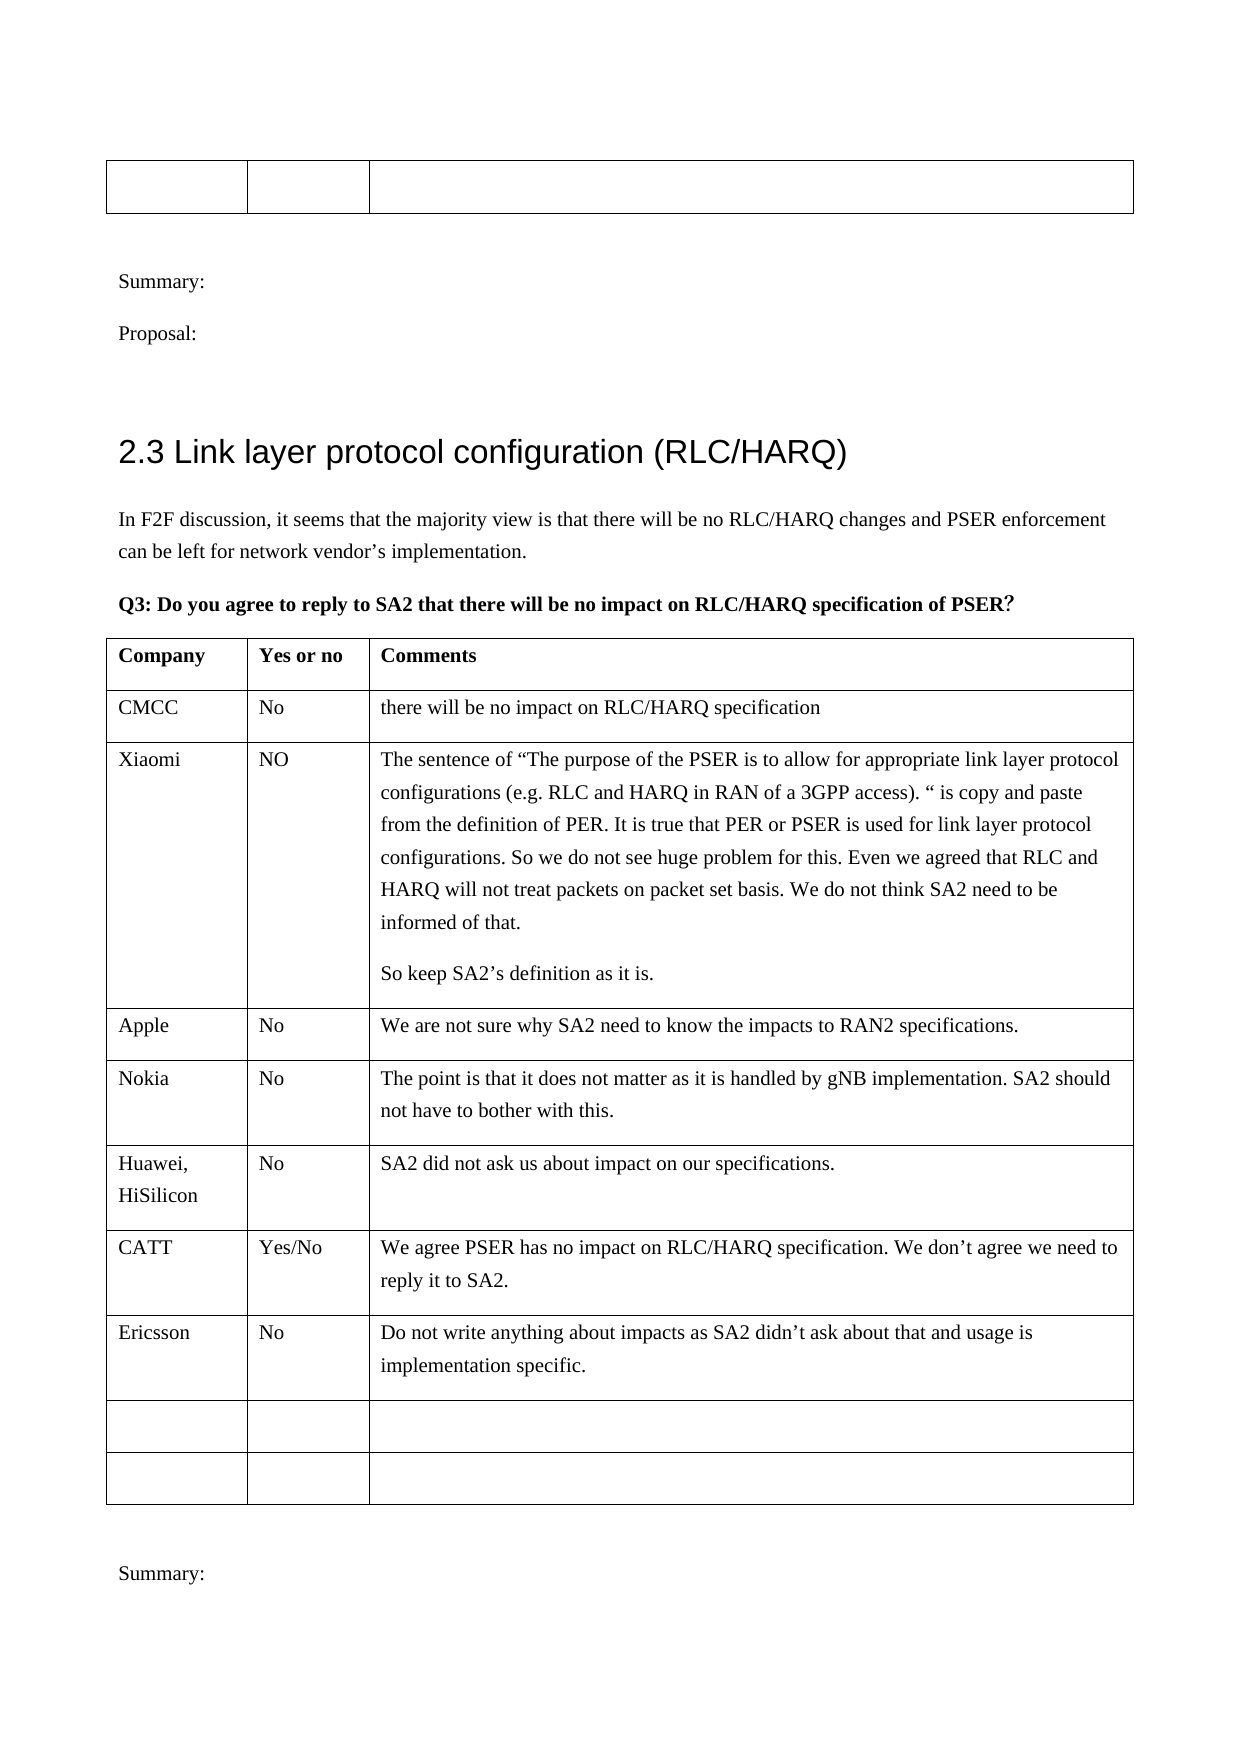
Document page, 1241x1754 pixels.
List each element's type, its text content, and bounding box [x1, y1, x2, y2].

table_cell No [248, 1009, 369, 1060]
text Summary: [118, 1556, 1122, 1589]
text Summary: [118, 265, 1122, 297]
table_cell there will be no impact on RLC/HARQ specification [370, 691, 1133, 742]
table_cell Ericsson [107, 1316, 247, 1399]
table_cell [370, 1401, 1133, 1452]
table_header Comments [370, 639, 1133, 690]
table_cell Yes/No [248, 1231, 369, 1315]
table_cell CMCC [107, 691, 247, 742]
table_cell Do not write anything about impacts as SA2 didn’t ask about that and usage is implementation specific. [370, 1316, 1133, 1399]
table_cell Nokia [107, 1061, 247, 1145]
table_cell [248, 1401, 369, 1452]
table_header Company [107, 639, 247, 690]
table_cell [107, 161, 247, 213]
table_cell No [248, 1316, 369, 1399]
table_cell No [248, 1146, 369, 1230]
table_cell [107, 1453, 247, 1504]
text Proposal: [118, 316, 1122, 349]
subtitle 2.3 Link layer protocol configuration (RLC/HARQ) [118, 419, 1122, 484]
text In F2F discussion, it seems that the majority view is that there will be no RLC/HARQ changes and PSER enforcement can be left for network vendor’s implementation. [118, 502, 1122, 567]
table_cell [248, 1453, 369, 1504]
table_cell No [248, 1061, 369, 1145]
table_cell We are not sure why SA2 need to know the impacts to RAN2 specifications. [370, 1009, 1133, 1060]
table_cell SA2 did not ask us about impact on our specifications. [370, 1146, 1133, 1230]
table_cell Xiaomi [107, 743, 247, 1008]
table_cell [107, 1401, 247, 1452]
table_cell [370, 1453, 1133, 1504]
table_cell NO [248, 743, 369, 1008]
table_cell Apple [107, 1009, 247, 1060]
text Q3: Do you agree to reply to SA2 that there will be no impact on RLC/HARQ specification of PSER？ [118, 586, 1122, 619]
table_cell We agree PSER has no impact on RLC/HARQ specification. We don’t agree we need to reply it to SA2. [370, 1231, 1133, 1315]
table_cell The point is that it does not matter as it is handled by gNB implementation. SA2 should not have to bother with this. [370, 1061, 1133, 1145]
table_cell [248, 161, 369, 213]
table_cell The sentence of “The purpose of the PSER is to allow for appropriate link layer protocol configurations (e.g. RLC and HARQ in RAN of a 3GPP access). “ is copy and paste from the definition of PER. It is true that PER or PSER is used for link layer protocol configurations. So we do not see huge problem for this. Even we agreed that RLC and HARQ will not treat packets on packet set basis. We do not think SA2 need to be informed of that. So keep SA2’s definition as it is. [370, 743, 1133, 1008]
table_cell [370, 161, 1133, 213]
table_header Yes or no [248, 639, 369, 690]
table_cell CATT [107, 1231, 247, 1315]
table_cell Huawei, HiSilicon [107, 1146, 247, 1230]
table_cell No [248, 691, 369, 742]
